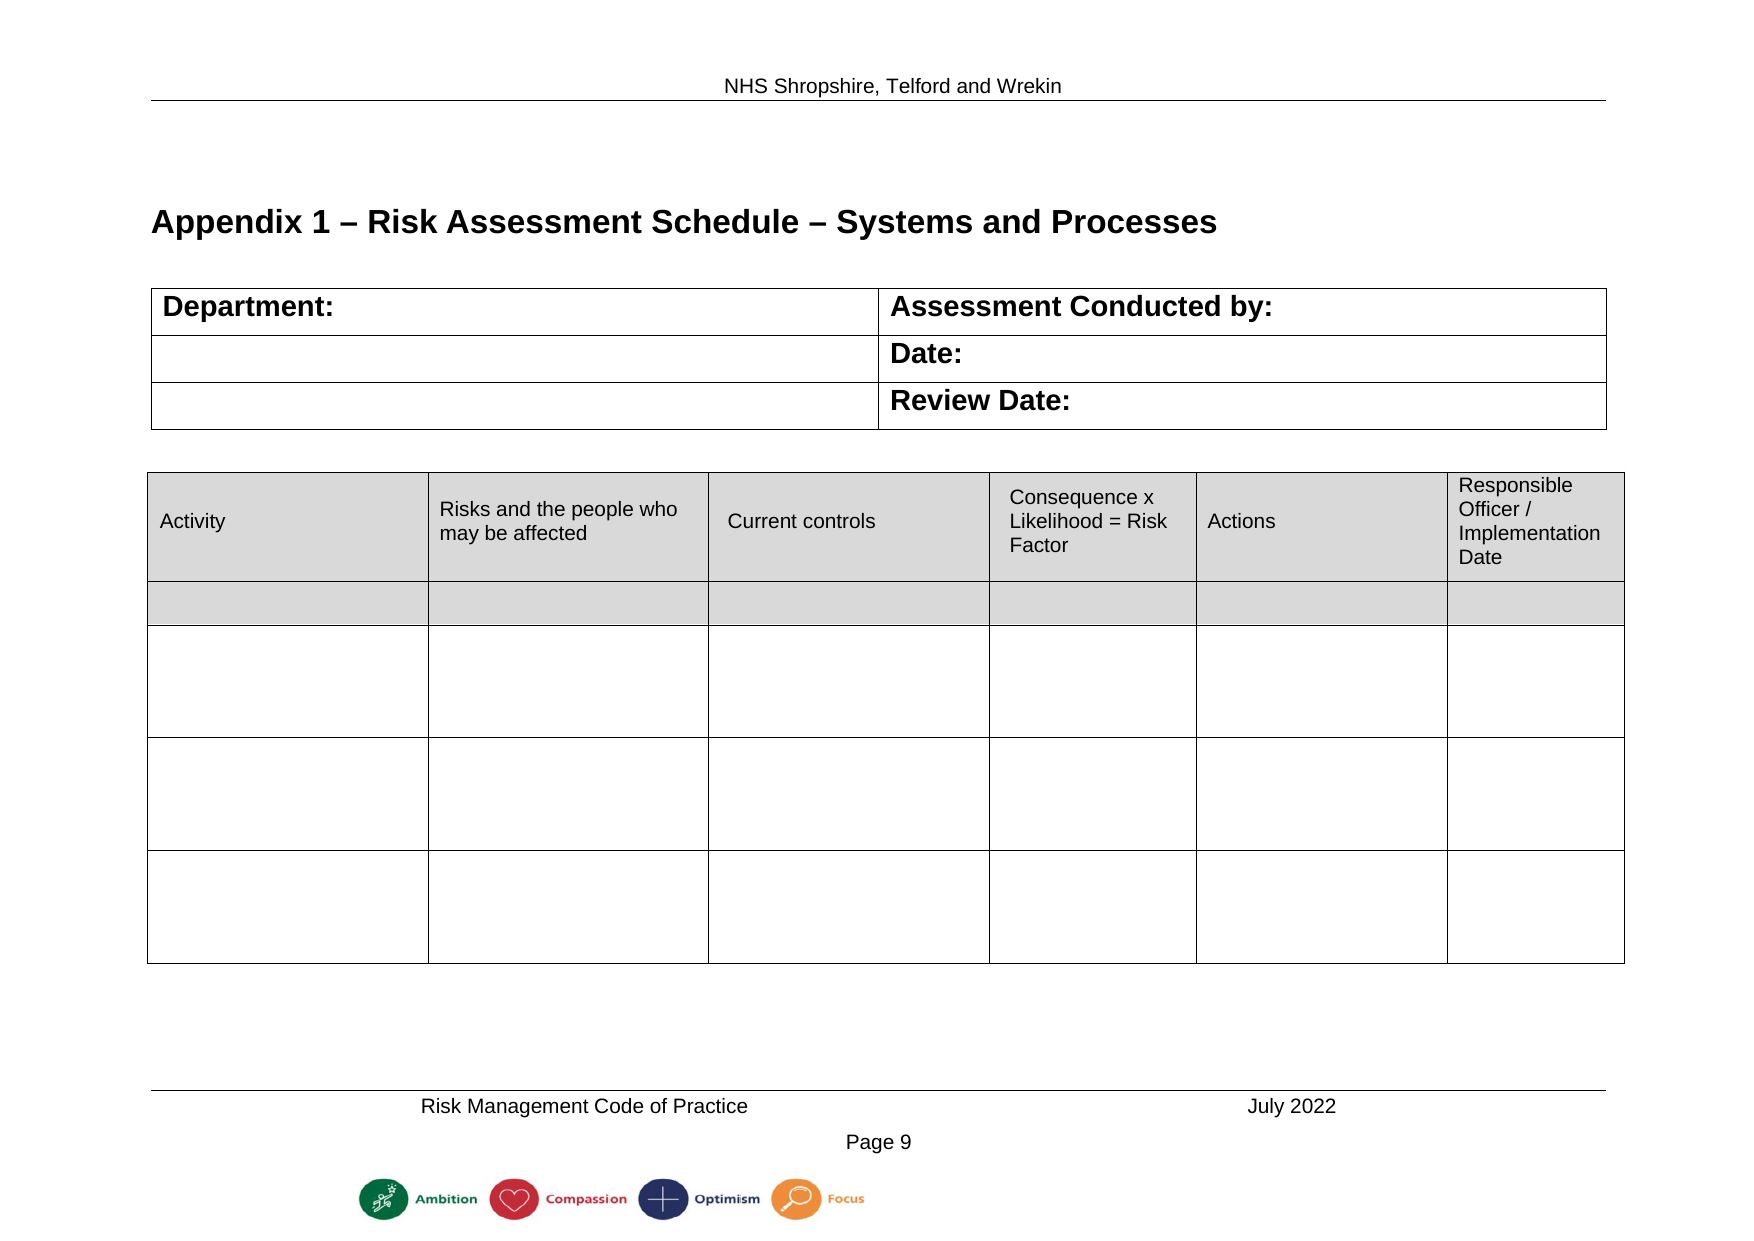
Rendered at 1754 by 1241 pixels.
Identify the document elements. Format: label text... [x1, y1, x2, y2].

table_cell [1448, 738, 1624, 850]
table_header Responsible Officer / Implementation Date [1448, 473, 1624, 581]
table_cell [1448, 582, 1624, 624]
table_cell [148, 851, 428, 963]
table_cell [148, 626, 428, 737]
table_cell [1197, 626, 1447, 737]
table_cell [990, 626, 1196, 737]
table_header Department: [152, 289, 878, 335]
table_cell [429, 582, 708, 624]
table_cell [990, 738, 1196, 850]
table_cell [1197, 582, 1447, 624]
table_cell [990, 851, 1196, 963]
table_cell [1448, 626, 1624, 737]
table_header Activity [148, 473, 428, 581]
table_cell [709, 851, 989, 963]
picture [349, 1163, 868, 1235]
table_header Risks and the people who may be affected [429, 473, 708, 581]
table_cell [1197, 738, 1447, 850]
table_cell [709, 582, 989, 624]
table_cell [1197, 851, 1447, 963]
table_header Consequence x Likelihood = Risk Factor [990, 473, 1196, 581]
table_cell [709, 738, 989, 850]
table_cell [990, 582, 1196, 624]
table_cell Date: [879, 336, 1606, 382]
table_cell Review Date: [879, 383, 1606, 429]
table_header Current controls [709, 473, 989, 581]
table_header Assessment Conducted by: [879, 289, 1606, 335]
table_cell [1448, 851, 1624, 963]
subtitle Appendix 1 – Risk Assessment Schedule – Systems and Processes [151, 202, 1606, 241]
table_cell [148, 582, 428, 624]
table_cell [429, 626, 708, 737]
table_header Actions [1197, 473, 1447, 581]
table_cell [152, 336, 878, 382]
table_cell [152, 383, 878, 429]
table_cell [148, 738, 428, 850]
table_cell [709, 626, 989, 737]
table_cell [429, 851, 708, 963]
table_cell [429, 738, 708, 850]
